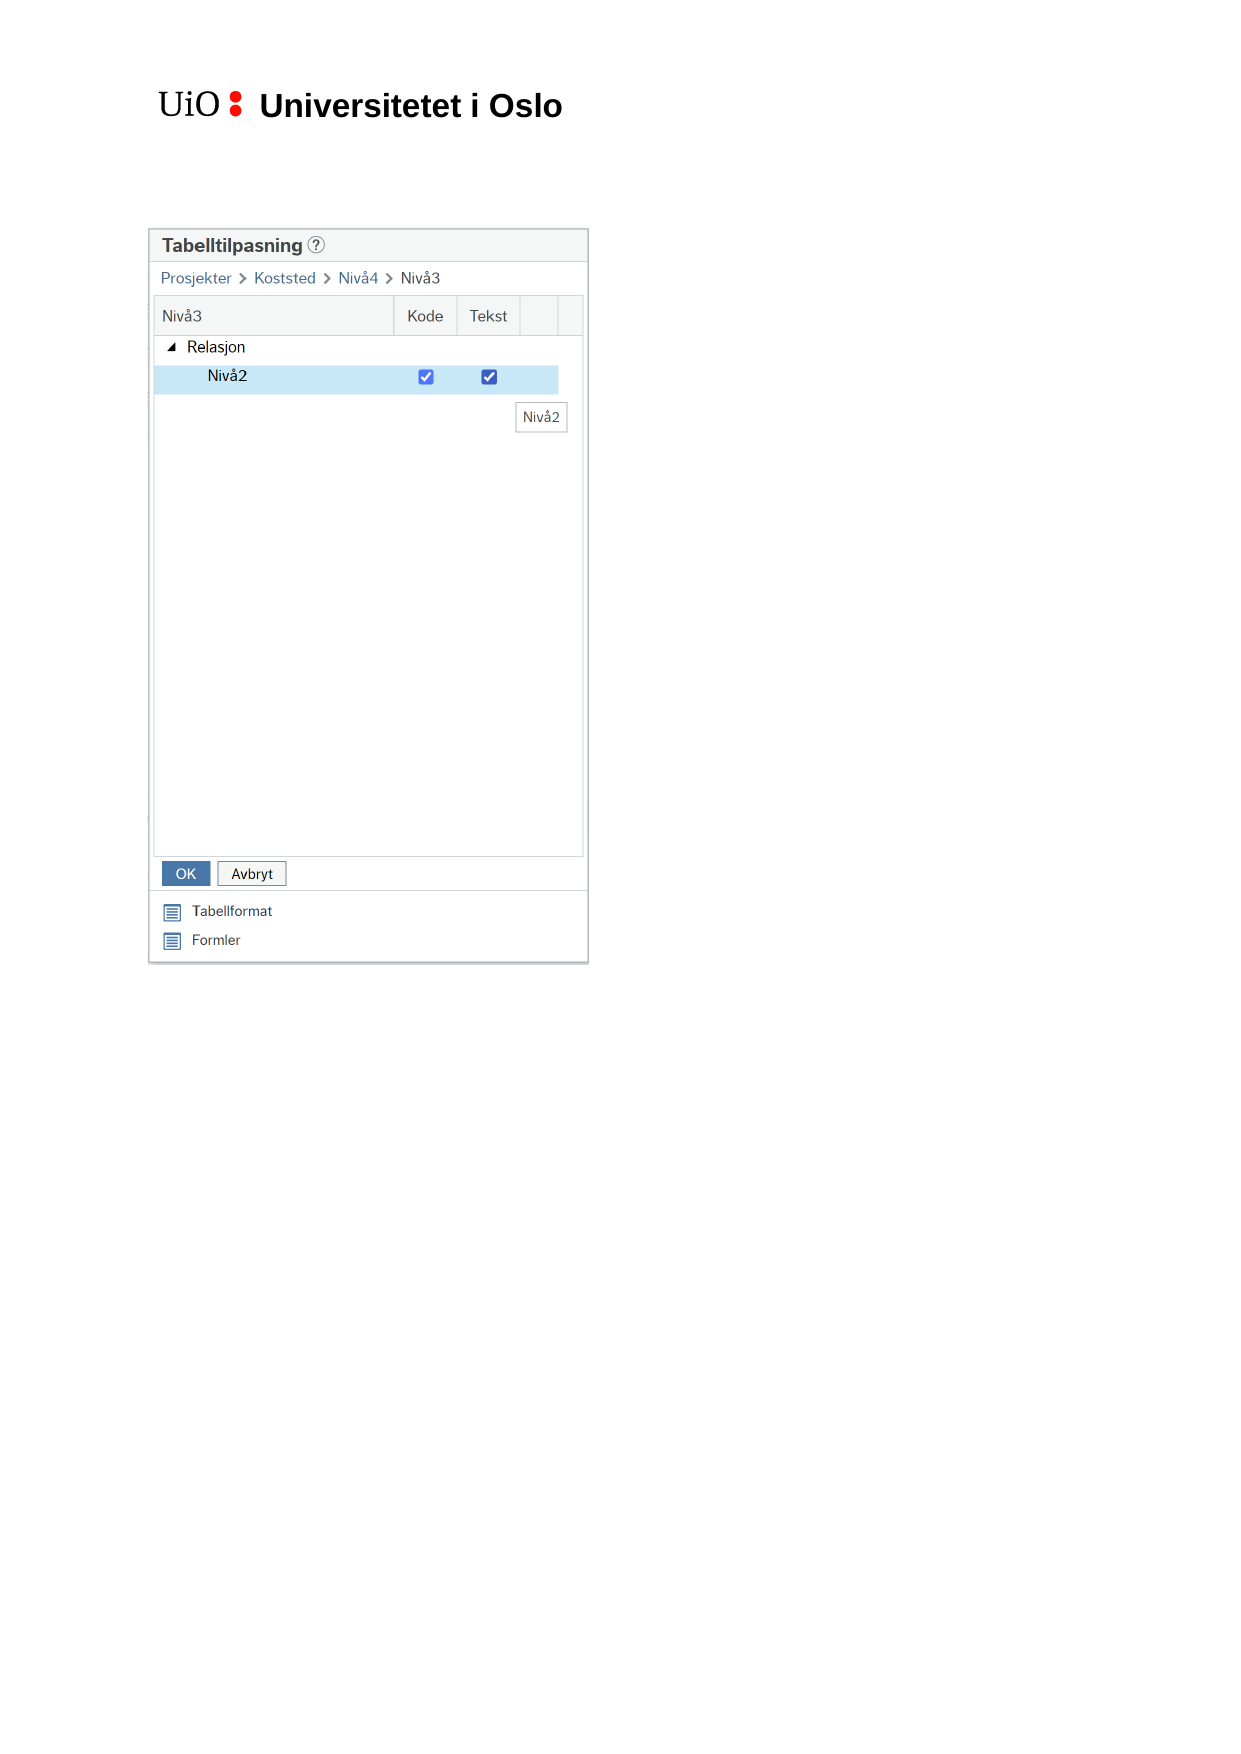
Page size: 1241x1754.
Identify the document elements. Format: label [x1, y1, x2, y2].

picture [147, 225, 589, 965]
